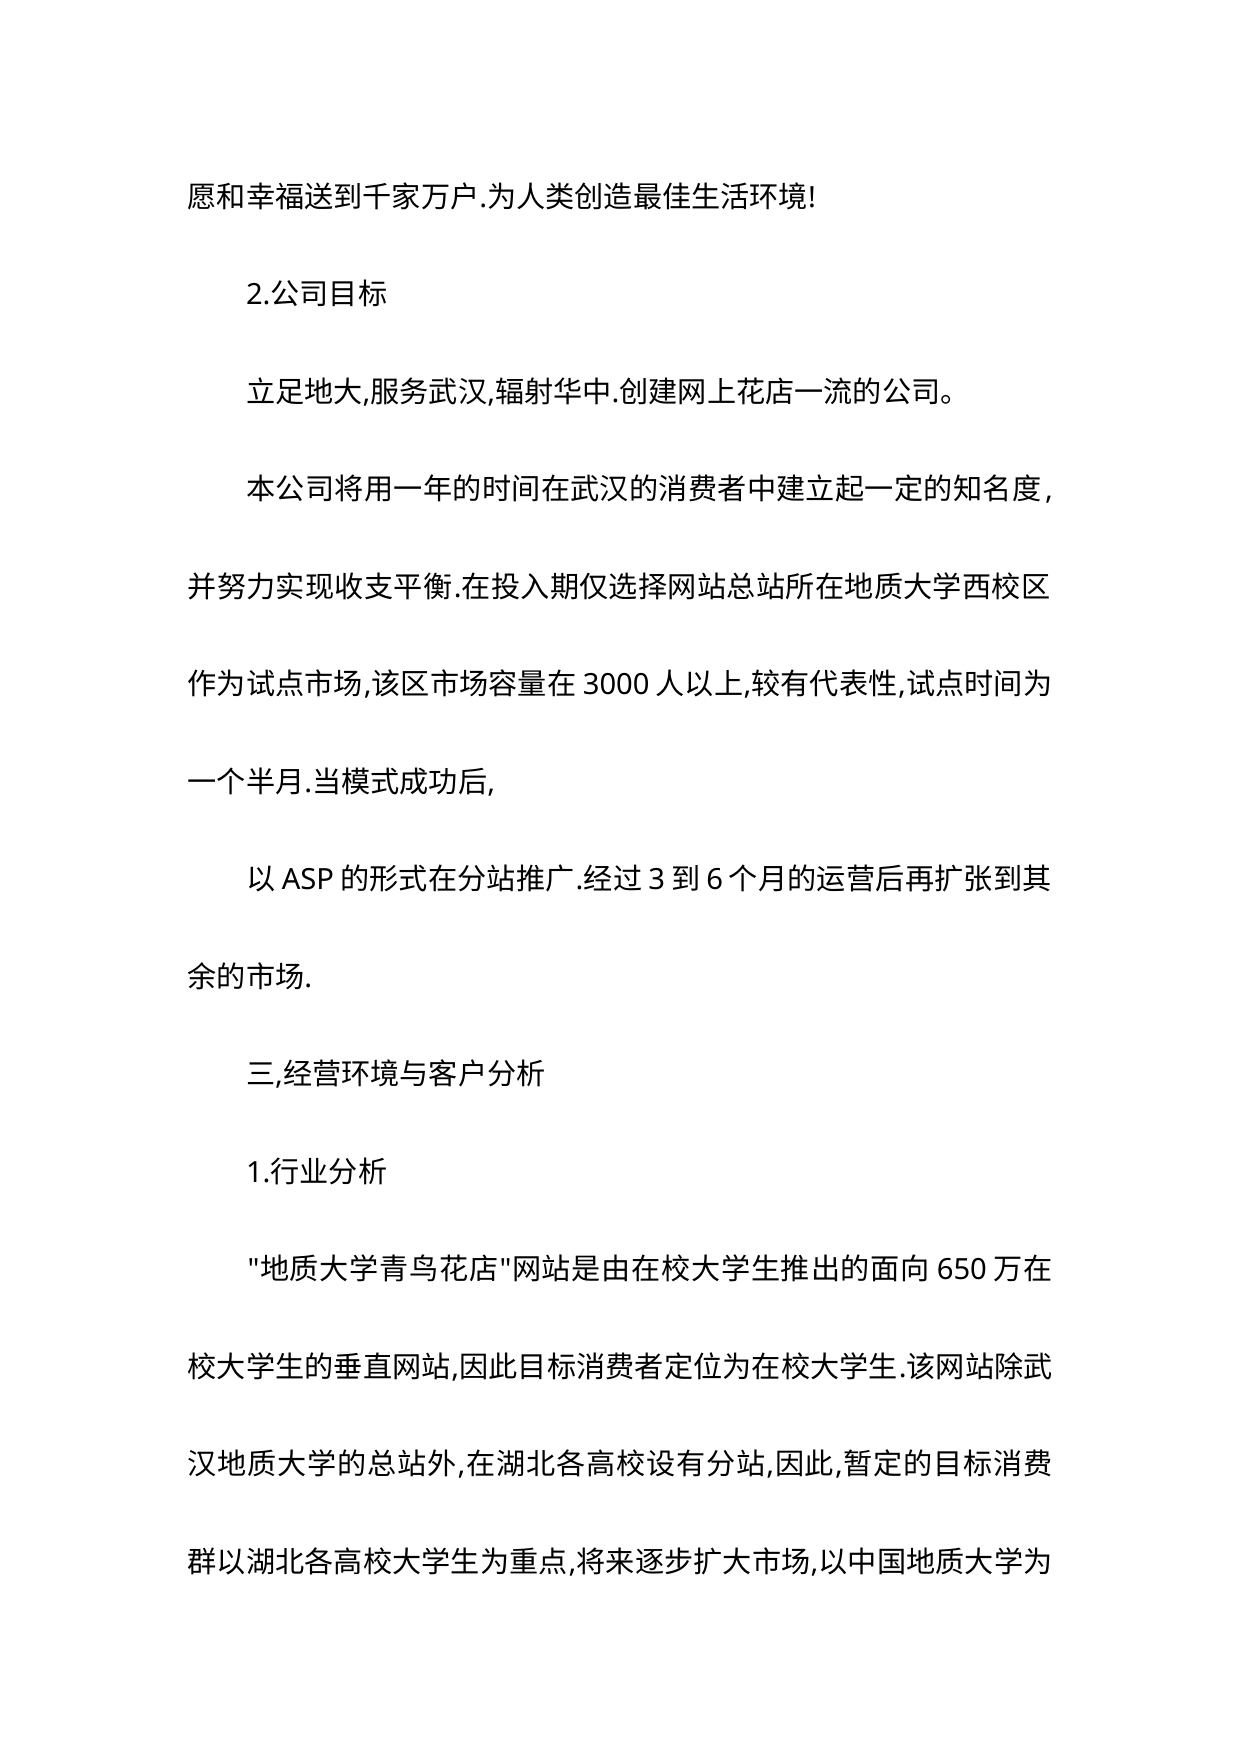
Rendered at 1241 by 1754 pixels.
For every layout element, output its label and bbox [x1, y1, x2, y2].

text [187, 162, 1053, 1592]
